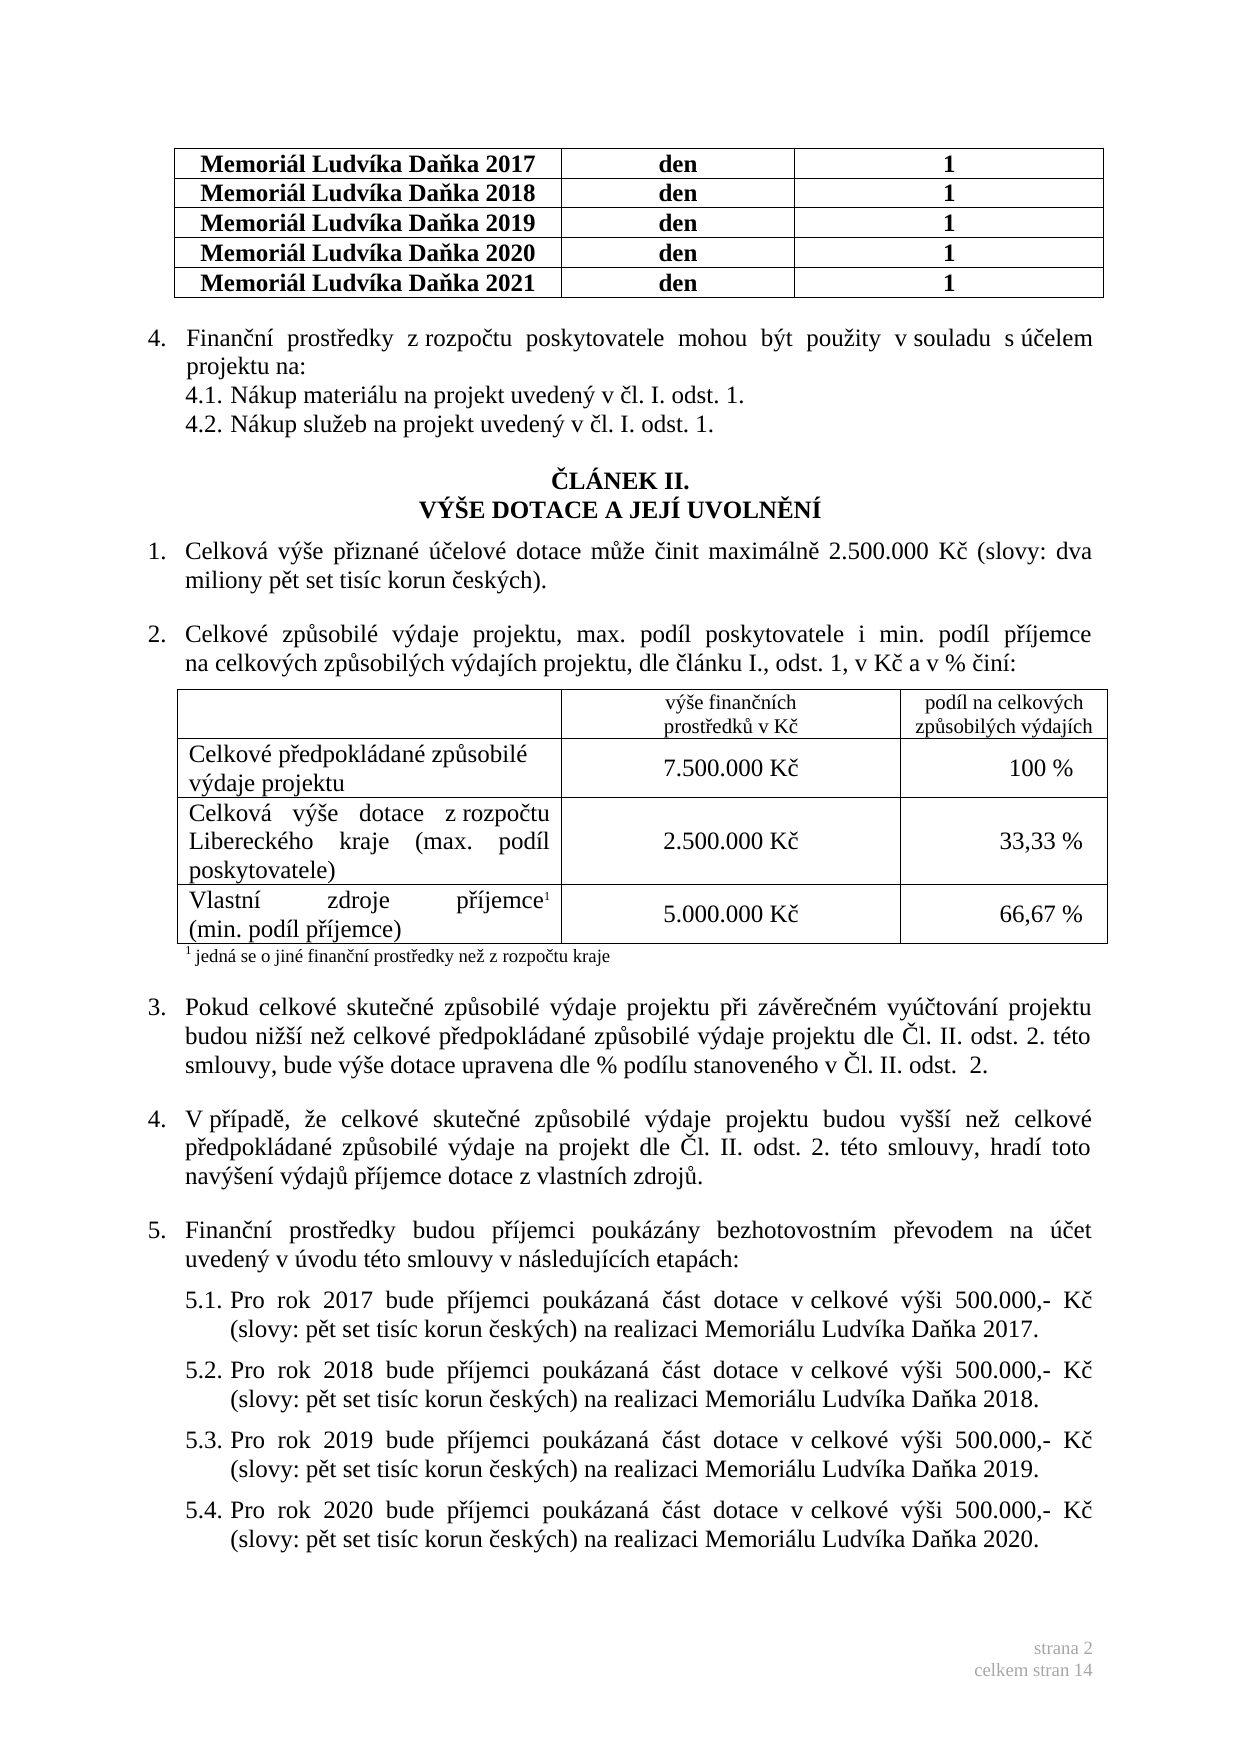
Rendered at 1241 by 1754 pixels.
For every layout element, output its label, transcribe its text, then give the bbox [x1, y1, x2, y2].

table_cell 1 [795, 208, 1103, 237]
table_cell Memoriál Ludvíka Daňka 2017 [175, 149, 561, 177]
table_cell Celková výše dotace z rozpočtu Libereckého kraje (max. podíl poskytovatele) [178, 798, 561, 884]
text 1 jedná se o jiné finanční prostředky než z rozpočtu kraje [185, 944, 1093, 967]
table_cell 1 [795, 179, 1103, 207]
table_cell Memoriál Ludvíka Daňka 2020 [175, 238, 561, 267]
table_cell 66,67 % [901, 885, 1107, 942]
table_cell den [562, 179, 794, 207]
table_header podíl na celkových způsobilých výdajích [901, 690, 1107, 738]
table_cell den [562, 149, 794, 177]
table_cell den [562, 208, 794, 237]
list Nákup materiálu na projekt uvedený v čl. I. odst. 1. [185, 380, 1093, 409]
table_cell 5.000.000 Kč [562, 885, 900, 942]
list Celková výše přiznané účelové dotace může činit maximálně 2.500.000 Kč (slovy: dva miliony pět set tisíc korun českých). [148, 536, 1093, 594]
table_cell 1 [795, 268, 1103, 297]
list Pro rok 2018 bude příjemci poukázaná část dotace v celkové výši 500.000,- Kč (slovy: pět set tisíc korun českých) na realizaci Memoriálu Ludvíka Daňka 2018. [185, 1355, 1093, 1412]
list Celkové způsobilé výdaje projektu, max. podíl poskytovatele i min. podíl příjemce na celkových způsobilých výdajích projektu, dle článku I., odst. 1, v Kč a v % činí: [148, 619, 1093, 676]
table_cell Vlastní zdroje příjemce1 (min. podíl příjemce) [178, 885, 561, 942]
list Nákup služeb na projekt uvedený v čl. I. odst. 1. [185, 409, 1093, 438]
table_cell 1 [795, 238, 1103, 267]
table_cell Celkové předpokládané způsobilé výdaje projektu [178, 739, 561, 797]
table_cell 7.500.000 Kč [562, 739, 900, 797]
text výše dotace a její uvolnění [148, 495, 1093, 524]
text ČLÁNEK II. [148, 466, 1093, 495]
table_cell Memoriál Ludvíka Daňka 2021 [175, 268, 561, 297]
list Finanční prostředky budou příjemci poukázány bezhotovostním převodem na účet uvedený v úvodu této smlouvy v následujících etapách: [148, 1215, 1093, 1272]
list Pokud celkové skutečné způsobilé výdaje projektu při závěrečném vyúčtování projektu budou nižší než celkové předpokládané způsobilé výdaje projektu dle Čl. II. odst. 2. této smlouvy, bude výše dotace upravena dle % podílu stanoveného v Čl. II. odst. 2. [148, 992, 1093, 1079]
table_cell 33,33 % [901, 798, 1107, 884]
list Pro rok 2019 bude příjemci poukázaná část dotace v celkové výši 500.000,- Kč (slovy: pět set tisíc korun českých) na realizaci Memoriálu Ludvíka Daňka 2019. [185, 1425, 1093, 1482]
table_cell Memoriál Ludvíka Daňka 2019 [175, 208, 561, 237]
table_cell 2.500.000 Kč [562, 798, 900, 884]
table_cell Memoriál Ludvíka Daňka 2018 [175, 179, 561, 207]
table_header [178, 690, 561, 738]
list V případě, že celkové skutečné způsobilé výdaje projektu budou vyšší než celkové předpokládané způsobilé výdaje na projekt dle Čl. II. odst. 2. této smlouvy, hradí toto navýšení výdajů příjemce dotace z vlastních zdrojů. [148, 1104, 1093, 1190]
table_cell den [562, 238, 794, 267]
table_cell 100 % [901, 739, 1107, 797]
list Finanční prostředky z rozpočtu poskytovatele mohou být použity v souladu s účelem projektu na: [148, 323, 1093, 380]
list Pro rok 2020 bude příjemci poukázaná část dotace v celkové výši 500.000,- Kč (slovy: pět set tisíc korun českých) na realizaci Memoriálu Ludvíka Daňka 2020. [185, 1495, 1093, 1552]
table_cell den [562, 268, 794, 297]
table_cell 1 [795, 149, 1103, 177]
table_header výše finančních prostředků v Kč [562, 690, 900, 738]
list Pro rok 2017 bude příjemci poukázaná část dotace v celkové výši 500.000,- Kč (slovy: pět set tisíc korun českých) na realizaci Memoriálu Ludvíka Daňka 2017. [185, 1285, 1093, 1342]
